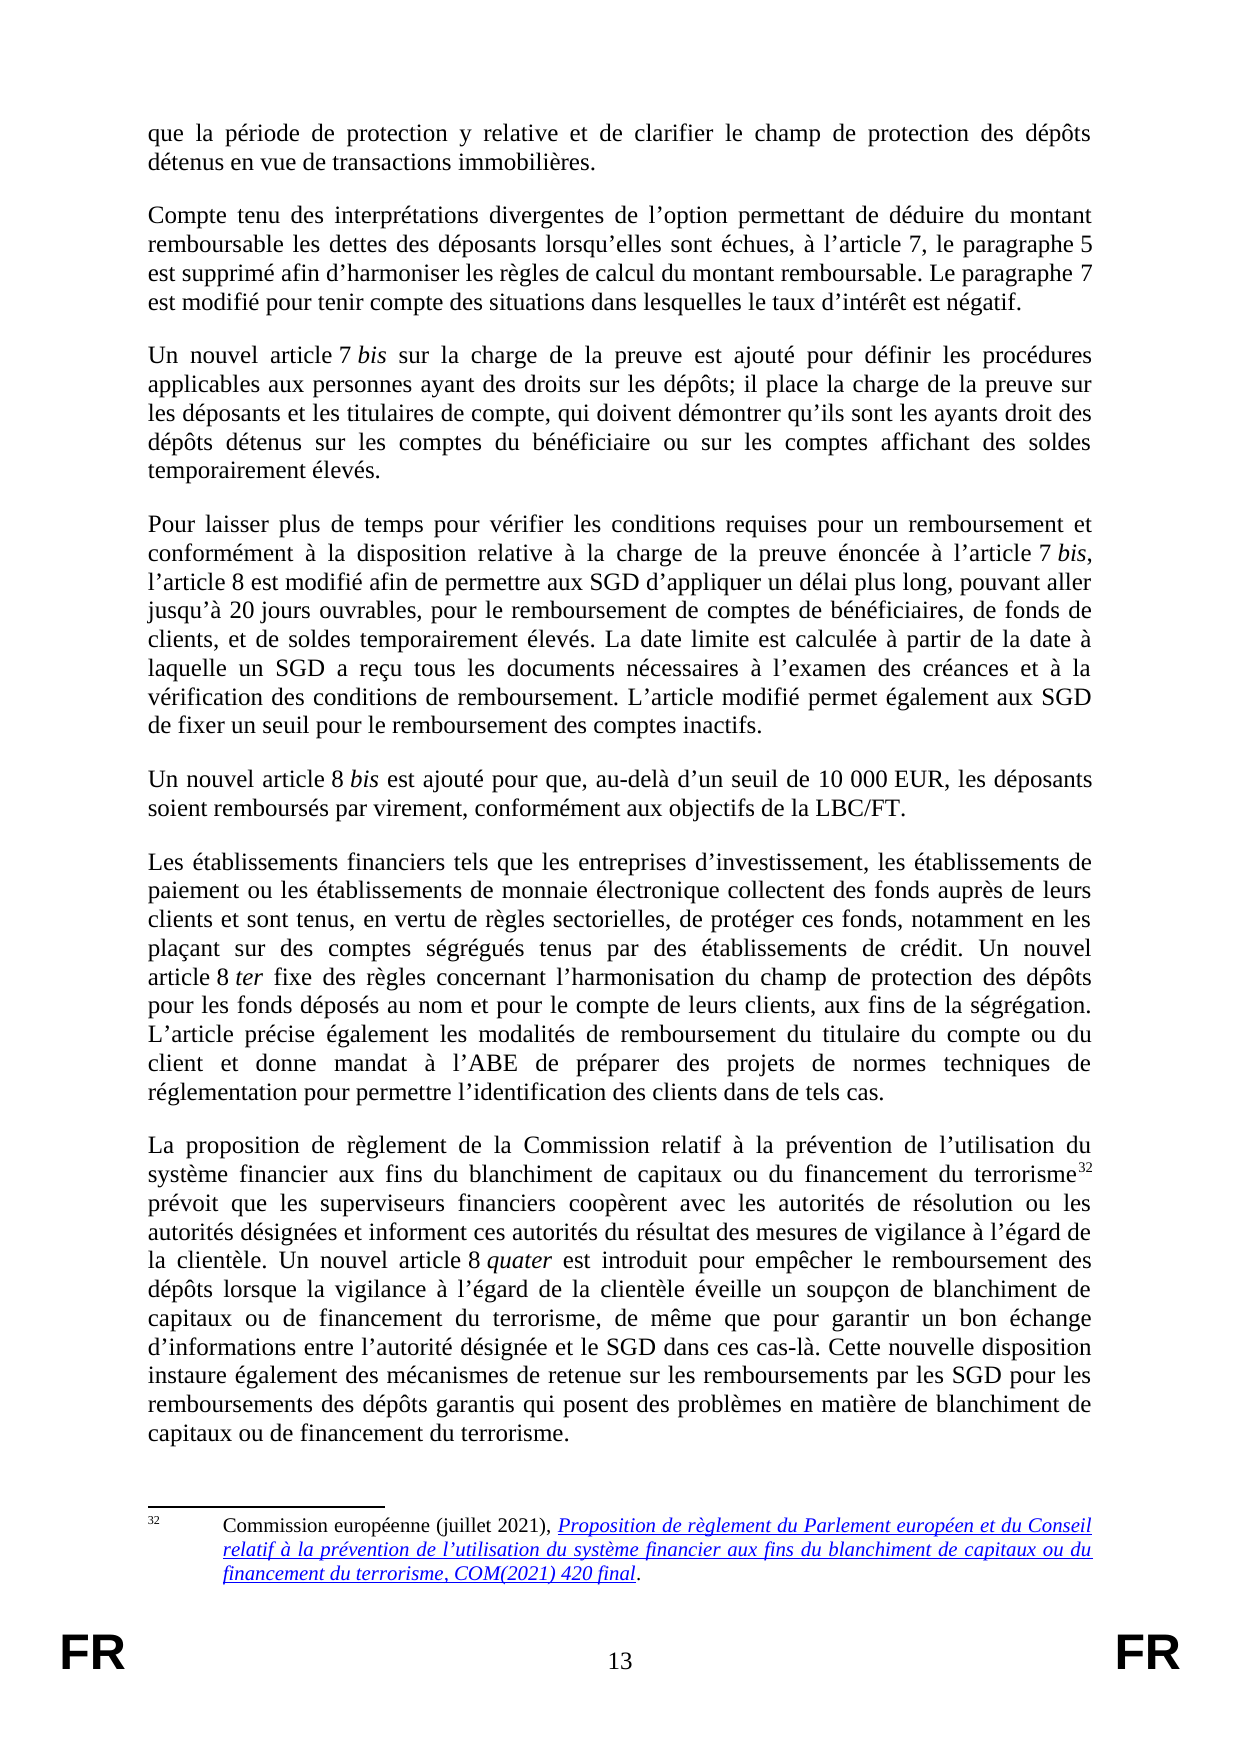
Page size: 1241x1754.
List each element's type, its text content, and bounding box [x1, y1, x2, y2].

text Un nouvel article 8 bis est ajouté pour que, au-delà d’un seuil de 10 000 EUR, les déposants soient remboursés par virement, conformément aux objectifs de la LBC/FT. [148, 764, 1093, 822]
text Compte tenu des interprétations divergentes de l’option permettant de déduire du montant remboursable les dettes des déposants lorsqu’elles sont échues, à l’article 7, le paragraphe 5 est supprimé afin d’harmoniser les règles de calcul du montant remboursable. Le paragraphe 7 est modifié pour tenir compte des situations dans lesquelles le taux d’intérêt est négatif. [148, 201, 1093, 316]
text La proposition de règlement de la Commission relatif à la prévention de l’utilisation du système financier aux fins du blanchiment de capitaux ou du financement du terrorisme prévoit que les superviseurs financiers coopèrent avec les autorités de résolution ou les autorités désignées et informent ces autorités du résultat des mesures de vigilance à l’égard de la clientèle. Un nouvel article 8 quater est introduit pour empêcher le remboursement des dépôts lorsque la vigilance à l’égard de la clientèle éveille un soupçon de blanchiment de capitaux ou de financement du terrorisme, de même que pour garantir un bon échange d’informations entre l’autorité désignée et le SGD dans ces cas-là. Cette nouvelle disposition instaure également des mécanismes de retenue sur les remboursements par les SGD pour les remboursements des dépôts garantis qui posent des problèmes en matière de blanchiment de capitaux ou de financement du terrorisme. [148, 1131, 1093, 1447]
text Les établissements financiers tels que les entreprises d’investissement, les établissements de paiement ou les établissements de monnaie électronique collectent des fonds auprès de leurs clients et sont tenus, en vertu de règles sectorielles, de protéger ces fonds, notamment en les plaçant sur des comptes ségrégués tenus par des établissements de crédit. Un nouvel article 8 ter fixe des règles concernant l’harmonisation du champ de protection des dépôts pour les fonds déposés au nom et pour le compte de leurs clients, aux fins de la ségrégation. L’article précise également les modalités de remboursement du titulaire du compte ou du client et donne mandat à l’ABE de préparer des projets de normes techniques de réglementation pour permettre l’identification des clients dans de tels cas. [148, 847, 1093, 1106]
text Un nouvel article 7 bis sur la charge de la preuve est ajouté pour définir les procédures applicables aux personnes ayant des droits sur les dépôts; il place la charge de la preuve sur les déposants et les titulaires de compte, qui doivent démontrer qu’ils sont les ayants droit des dépôts détenus sur les comptes du bénéficiaire ou sur les comptes affichant des soldes temporairement élevés. [148, 341, 1093, 484]
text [148, 118, 1093, 176]
text Pour laisser plus de temps pour vérifier les conditions requises pour un remboursement et conformément à la disposition relative à la charge de la preuve énoncée à l’article 7 bis, l’article 8 est modifié afin de permettre aux SGD d’appliquer un délai plus long, pouvant aller jusqu’à 20 jours ouvrables, pour le remboursement de comptes de bénéficiaires, de fonds de clients, et de soldes temporairement élevés. La date limite est calculée à partir de la date à laquelle un SGD a reçu tous les documents nécessaires à l’examen des créances et à la vérification des conditions de remboursement. L’article modifié permet également aux SGD de fixer un seuil pour le remboursement des comptes inactifs. [148, 509, 1093, 739]
